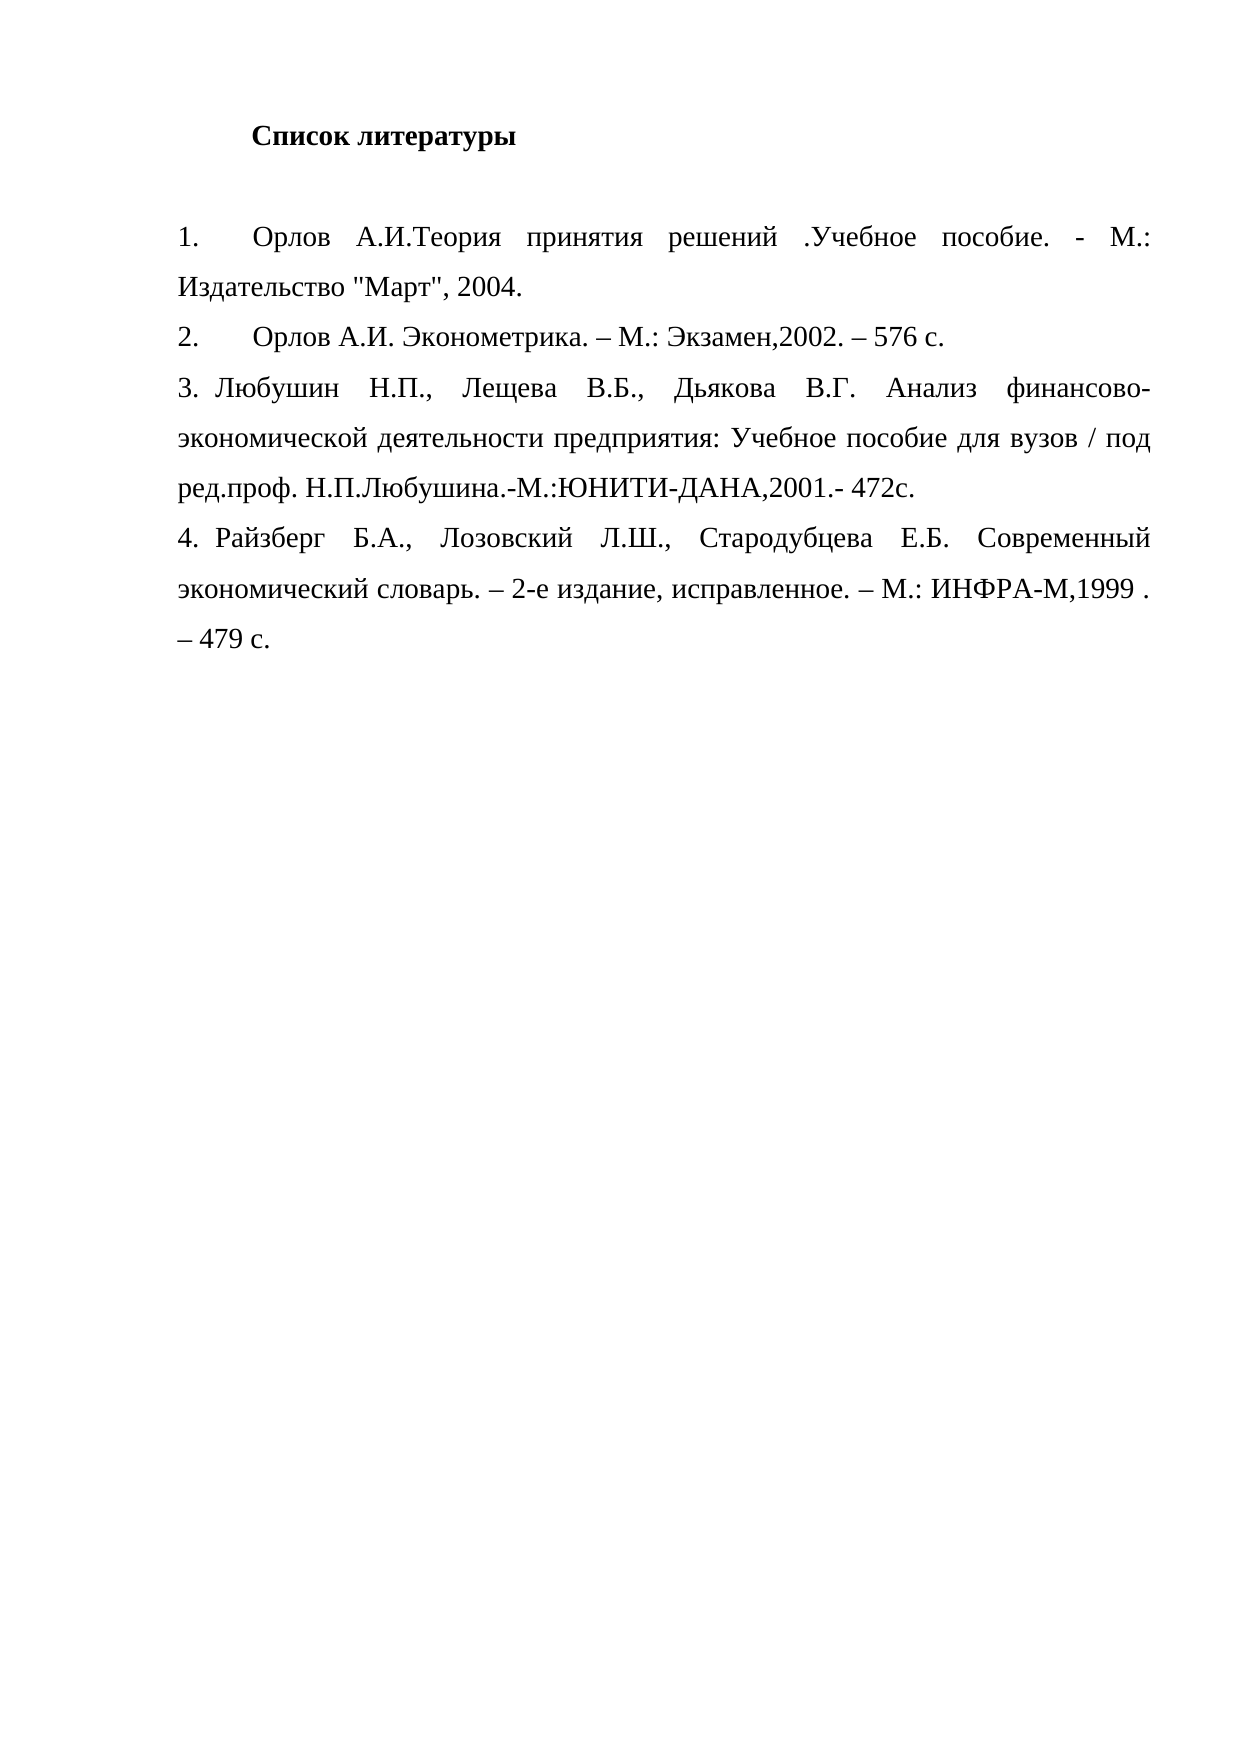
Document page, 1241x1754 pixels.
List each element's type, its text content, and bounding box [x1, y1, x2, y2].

list Райзберг Б.А., Лозовский Л.Ш., Стародубцева Е.Б. Современный экономический словарь. – 2-е издание, исправленное. – М.: ИНФРА-М,1999 . – 479 с. [177, 521, 1152, 655]
text Список литературы [177, 118, 1152, 152]
list Любушин Н.П., Лещева В.Б., Дьякова В.Г. Анализ финансово-экономической деятельности предприятия: Учебное пособие для вузов / под ред.проф. Н.П.Любушина.-М.:ЮНИТИ-ДАНА,2001.- 472с. [177, 370, 1152, 504]
list Орлов А.И.Теория принятия решений .Учебное пособие. - М.: Издательство "Март", 2004. [177, 219, 1152, 303]
list Орлов А.И. Эконометрика. – М.: Экзамен,2002. – 576 с. [177, 319, 1152, 353]
